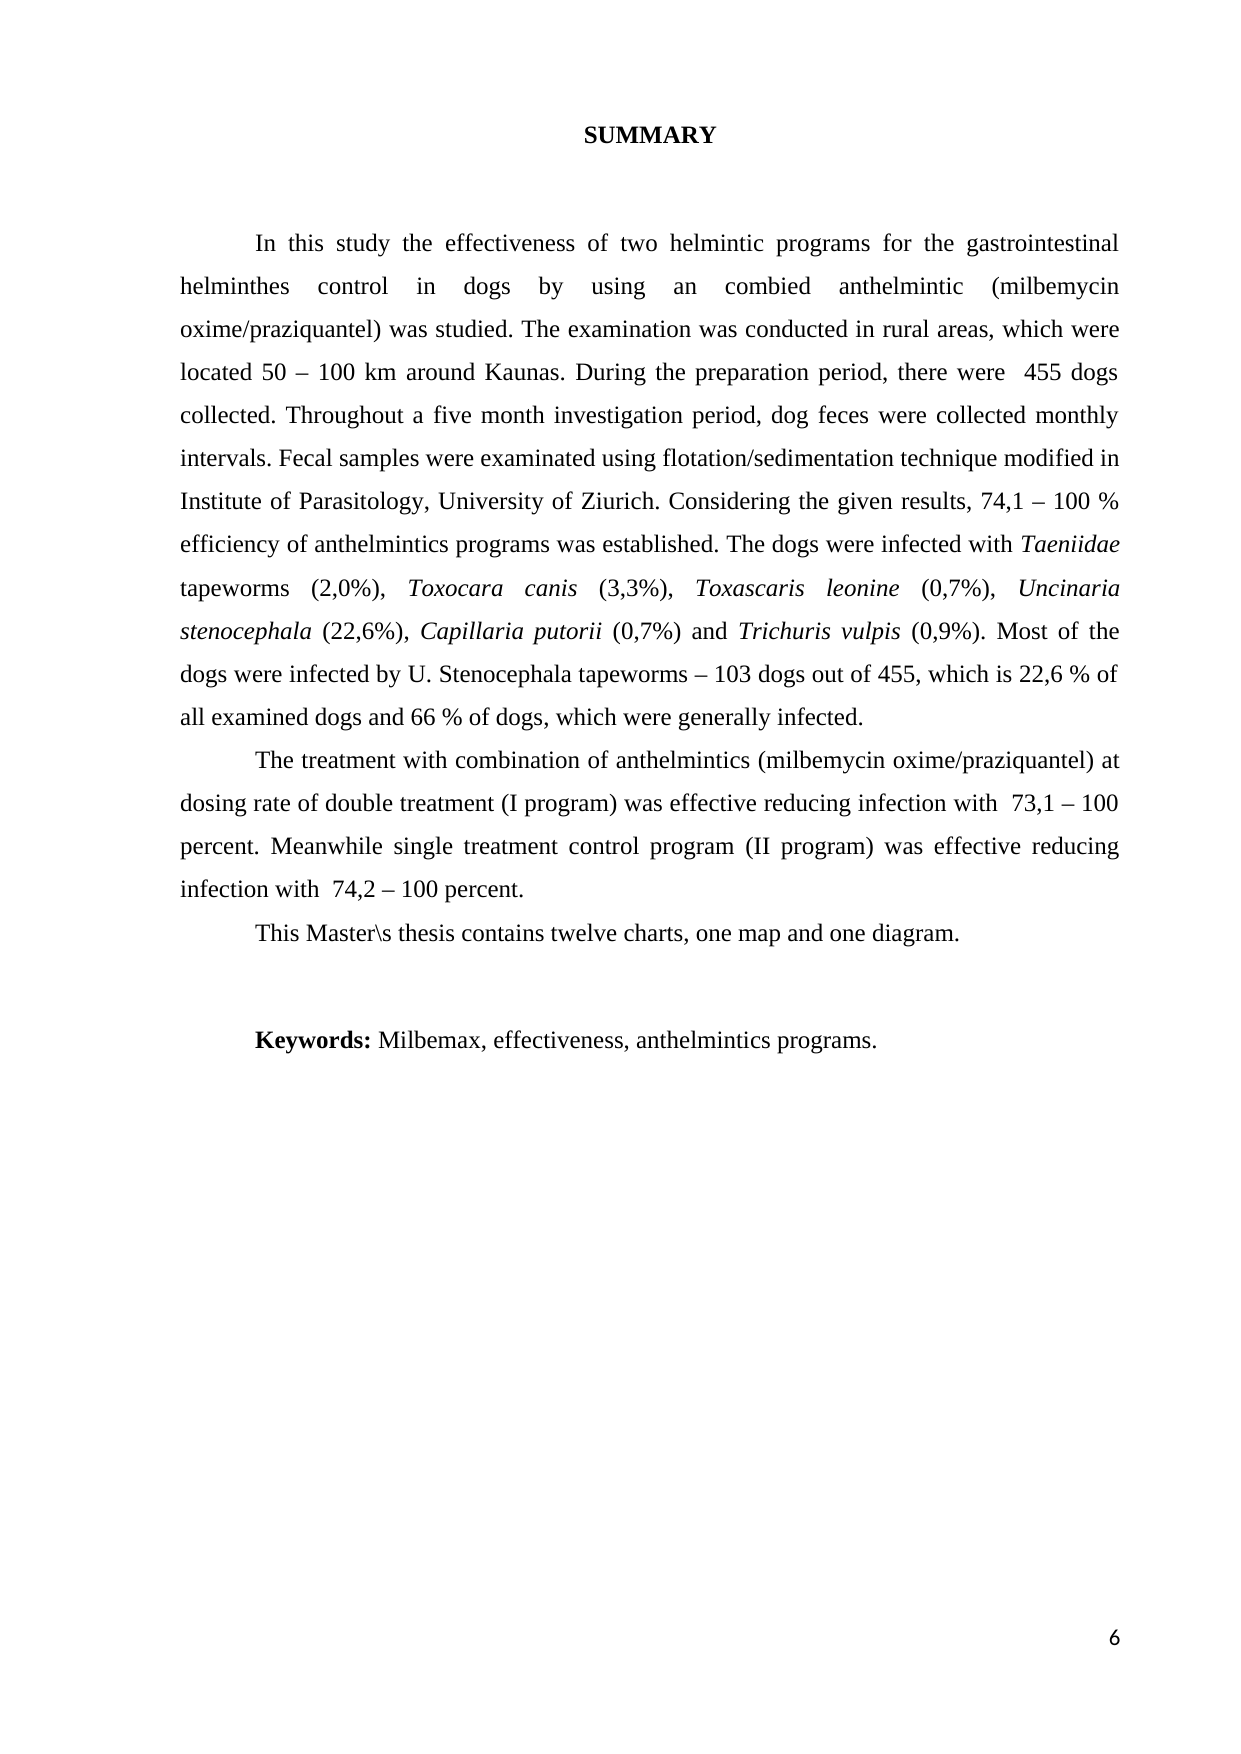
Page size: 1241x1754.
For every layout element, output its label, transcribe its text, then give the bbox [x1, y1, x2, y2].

text SUMMARY [180, 120, 1120, 149]
text The treatment with combination of anthelmintics (milbemycin oxime/praziquantel) at dosing rate of double treatment (I program) was effective reducing infection with 73,1 – 100 percent. Meanwhile single treatment control program (II program) was effective reducing infection with 74,2 – 100 percent. [180, 745, 1120, 903]
text In this study the effectiveness of two helmintic programs for the gastrointestinal helminthes control in dogs by using an combied anthelmintic (milbemycin oxime/praziquantel) was studied. The examination was conducted in rural areas, which were located 50 – 100 km around Kaunas. During the preparation period, there were 455 dogs collected. Throughout a five month investigation period, dog feces were collected monthly intervals. Fecal samples were examinated using flotation/sedimentation technique modified in Institute of Parasitology, University of Ziurich. Considering the given results, 74,1 – 100 % efficiency of anthelmintics programs was established. The dogs were infected with Taeniidae tapeworms (2,0%), Toxocara canis (3,3%), Toxascaris leonine (0,7%), Uncinaria stenocephala (22,6%), Capillaria putorii (0,7%) and Trichuris vulpis (0,9%). Most of the dogs were infected by U. Stenocephala tapeworms – 103 dogs out of 455, which is 22,6 % of all examined dogs and 66 % of dogs, which were generally infected. [180, 228, 1120, 731]
text Keywords: Milbemax, effectiveness, anthelmintics programs. [180, 1025, 1120, 1053]
text This Master\s thesis contains twelve charts, one map and one diagram. [180, 918, 1120, 946]
